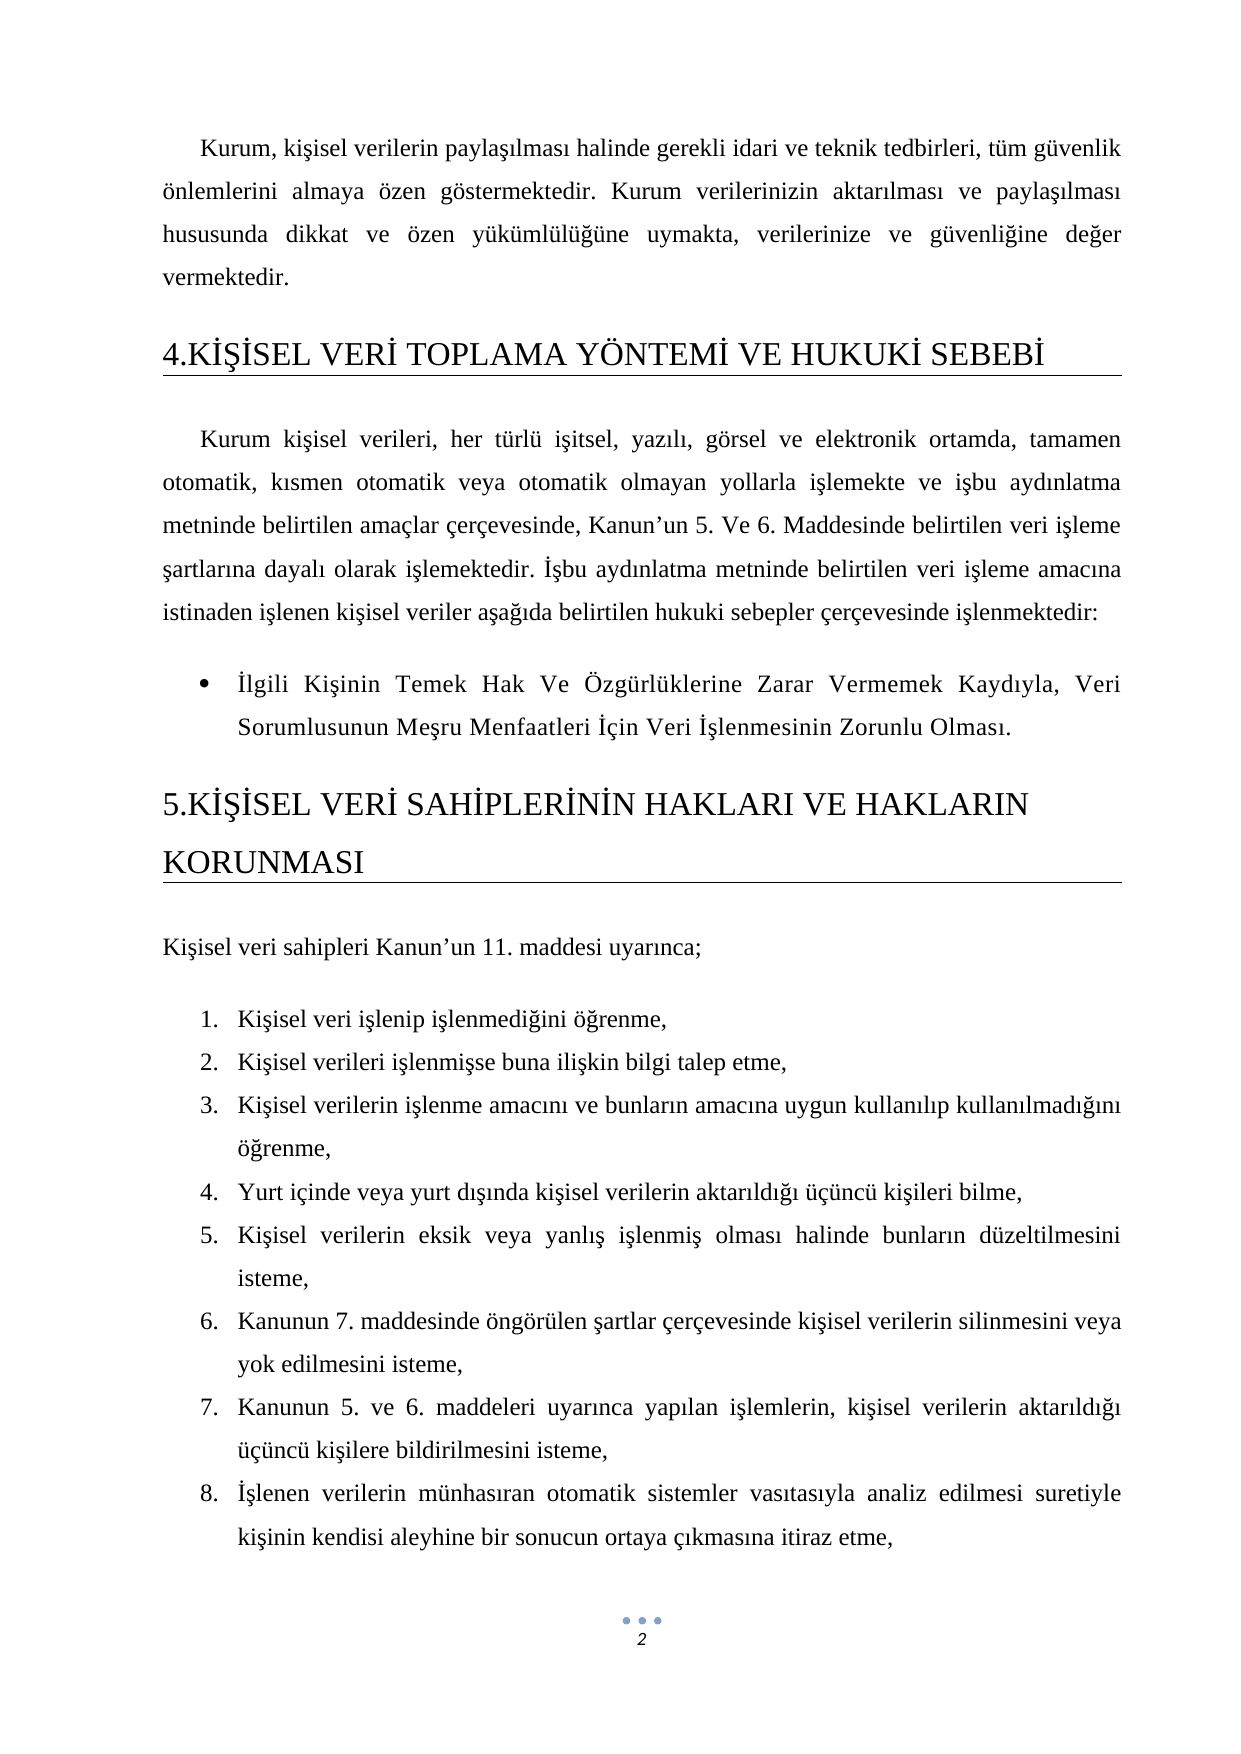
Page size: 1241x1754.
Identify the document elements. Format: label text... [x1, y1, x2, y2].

list Kişisel verileri işlenmişse buna ilişkin bilgi talep etme, [200, 1047, 1122, 1076]
list İşlenen verilerin münhasıran otomatik sistemler vasıtasıyla analiz edilmesi suretiyle kişinin kendisi aleyhine bir sonucun ortaya çıkmasına itiraz etme, [200, 1478, 1122, 1550]
subtitle 4.KİŞİSEL VERİ TOPLAMA YÖNTEMİ VE HUKUKİ SEBEBİ [162, 334, 1122, 376]
text Kişisel veri sahipleri Kanun’un 11. maddesi uyarınca; [162, 932, 1122, 961]
text Kurum, kişisel verilerin paylaşılması halinde gerekli idari ve teknik tedbirleri, tüm güvenlik önlemlerini almaya özen göstermektedir. Kurum verilerinizin aktarılması ve paylaşılması hususunda dikkat ve özen yükümlülüğüne uymakta, verilerinize ve güvenliğine değer vermektedir. [162, 133, 1122, 291]
list Yurt içinde veya yurt dışında kişisel verilerin aktarıldığı üçüncü kişileri bilme, [200, 1177, 1122, 1205]
list Kişisel verilerin eksik veya yanlış işlenmiş olması halinde bunların düzeltilmesini isteme, [200, 1220, 1122, 1292]
list Kanunun 7. maddesinde öngörülen şartlar çerçevesinde kişisel verilerin silinmesini veya yok edilmesini isteme, [200, 1306, 1122, 1378]
subtitle 5.KİŞİSEL VERİ SAHİPLERİNİN HAKLARI VE HAKLARIN KORUNMASI [162, 784, 1122, 883]
text Kurum kişisel verileri, her türlü işitsel, yazılı, görsel ve elektronik ortamda, tamamen otomatik, kısmen otomatik veya otomatik olmayan yollarla işlemekte ve işbu aydınlatma metninde belirtilen amaçlar çerçevesinde, Kanun’un 5. Ve 6. Maddesinde belirtilen veri işleme şartlarına dayalı olarak işlemektedir. İşbu aydınlatma metninde belirtilen veri işleme amacına istinaden işlenen kişisel veriler aşağıda belirtilen hukuki sebepler çerçevesinde işlenmektedir: [162, 424, 1122, 626]
list Kişisel veri işlenip işlenmediğini öğrenme, [200, 1004, 1122, 1033]
list Kişisel verilerin işlenme amacını ve bunların amacına uygun kullanılıp kullanılmadığını öğrenme, [200, 1090, 1122, 1162]
list İlgili Kişinin Temek Hak Ve Özgürlüklerine Zarar Vermemek Kaydıyla, Veri Sorumlusunun Meşru Menfaatleri İçin Veri İşlenmesinin Zorunlu Olması. [200, 669, 1122, 741]
list Kanunun 5. ve 6. maddeleri uyarınca yapılan işlemlerin, kişisel verilerin aktarıldığı üçüncü kişilere bildirilmesini isteme, [200, 1392, 1122, 1464]
